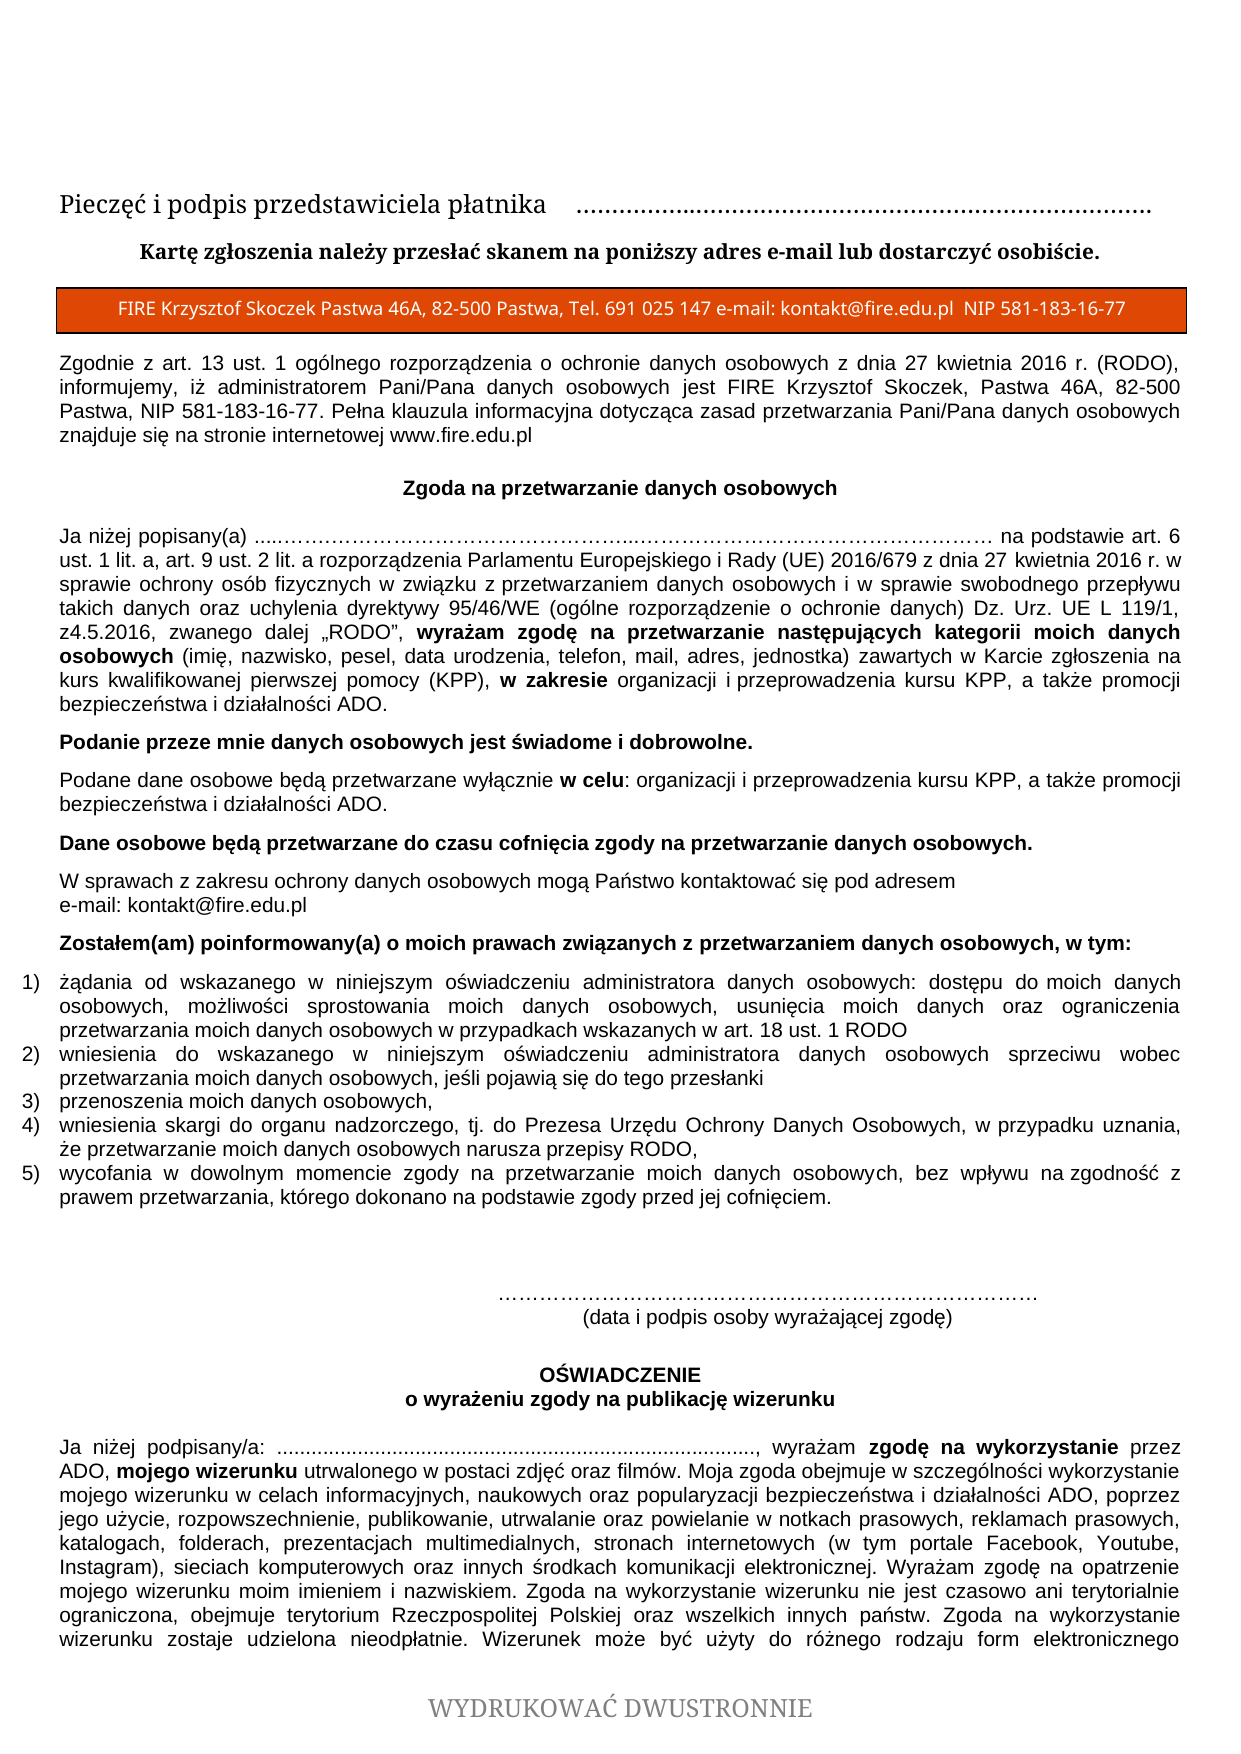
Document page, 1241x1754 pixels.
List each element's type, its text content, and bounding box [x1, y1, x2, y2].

text Podane dane osobowe będą przetwarzane wyłącznie w celu: organizacji i przeprowadzenia kursu KPP, a także promocji bezpieczeństwa i działalności ADO. [59, 768, 1181, 816]
text OŚWIADCZENIE [59, 1363, 1181, 1387]
text Ja niżej popisany(a) .....…….……………………………………...…………………………………………… na podstawie art. 6 ust. 1 lit. a, art. 9 ust. 2 lit. a rozporządzenia Parlamentu Europejskiego i Rady (UE) 2016/679 z dnia 27 kwietnia 2016 r. w sprawie ochrony osób fizycznych w związku z przetwarzaniem danych osobowych i w sprawie swobodnego przepływu takich danych oraz uchylenia dyrektywy 95/46/WE (ogólne rozporządzenie o ochronie danych) Dz. Urz. UE L 119/1, z4.5.2016, zwanego dalej „RODO”, wyrażam zgodę na przetwarzanie następujących kategorii moich danych osobowych (imię, nazwisko, pesel, data urodzenia, telefon, mail, adres, jednostka) zawartych w Karcie zgłoszenia na kurs kwalifikowanej pierwszej pomocy (KPP), w zakresie organizacji i przeprowadzenia kursu KPP, a także promocji bezpieczeństwa i działalności ADO. [59, 524, 1181, 716]
list wniesienia skargi do organu nadzorczego, tj. do Prezesa Urzędu Ochrony Danych Osobowych, w przypadku uznania, że przetwarzanie moich danych osobowych narusza przepisy RODO, [22, 1113, 1181, 1161]
list wniesienia do wskazanego w niniejszym oświadczeniu administratora danych osobowych sprzeciwu wobec przetwarzania moich danych osobowych, jeśli pojawią się do tego przesłanki [22, 1041, 1181, 1089]
text …………………………………………………………………… [354, 1281, 1181, 1305]
text Pieczęć i podpis przedstawiciela płatnika ……………..………………………………………………………. [59, 186, 1181, 220]
list przenoszenia moich danych osobowych, [22, 1089, 1181, 1113]
text Zgoda na przetwarzanie danych osobowych [59, 476, 1181, 500]
text W sprawach z zakresu ochrony danych osobowych mogą Państwo kontaktować się pod adresem [59, 869, 1181, 893]
text Zgodnie z art. 13 ust. 1 ogólnego rozporządzenia o ochronie danych osobowych z dnia 27 kwietnia 2016 r. (RODO), informujemy, iż administratorem Pani/Pana danych osobowych jest FIRE Krzysztof Skoczek, Pastwa 46A, 82-500 Pastwa, NIP 581-183-16-77. Pełna klauzula informacyjna dotycząca zasad przetwarzania Pani/Pana danych osobowych znajduje się na stronie internetowej www.fire.edu.pl [59, 351, 1181, 447]
text Dane osobowe będą przetwarzane do czasu cofnięcia zgody na przetwarzanie danych osobowych. [59, 831, 1181, 854]
text Kartę zgłoszenia należy przesłać skanem na poniższy adres e-mail lub dostarczyć osobiście. [59, 237, 1181, 266]
text Zostałem(am) poinformowany(a) o moich prawach związanych z przetwarzaniem danych osobowych, w tym: [59, 931, 1181, 955]
text e-mail: kontakt@fire.edu.pl [59, 893, 1181, 917]
list żądania od wskazanego w niniejszym oświadczeniu administratora danych osobowych: dostępu do moich danych osobowych, możliwości sprostowania moich danych osobowych, usunięcia moich danych oraz ograniczenia przetwarzania moich danych osobowych w przypadkach wskazanych w art. 18 ust. 1 RODO [22, 969, 1181, 1041]
text Podanie przeze mnie danych osobowych jest świadome i dobrowolne. [59, 730, 1181, 754]
text o wyrażeniu zgody na publikację wizerunku [59, 1387, 1181, 1411]
list wycofania w dowolnym momencie zgody na przetwarzanie moich danych osobowych, bez wpływu na zgodność z prawem przetwarzania, którego dokonano na podstawie zgody przed jej cofnięciem. [22, 1161, 1181, 1209]
text (data i podpis osoby wyrażającej zgodę) [354, 1305, 1181, 1329]
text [59, 1435, 1181, 1650]
